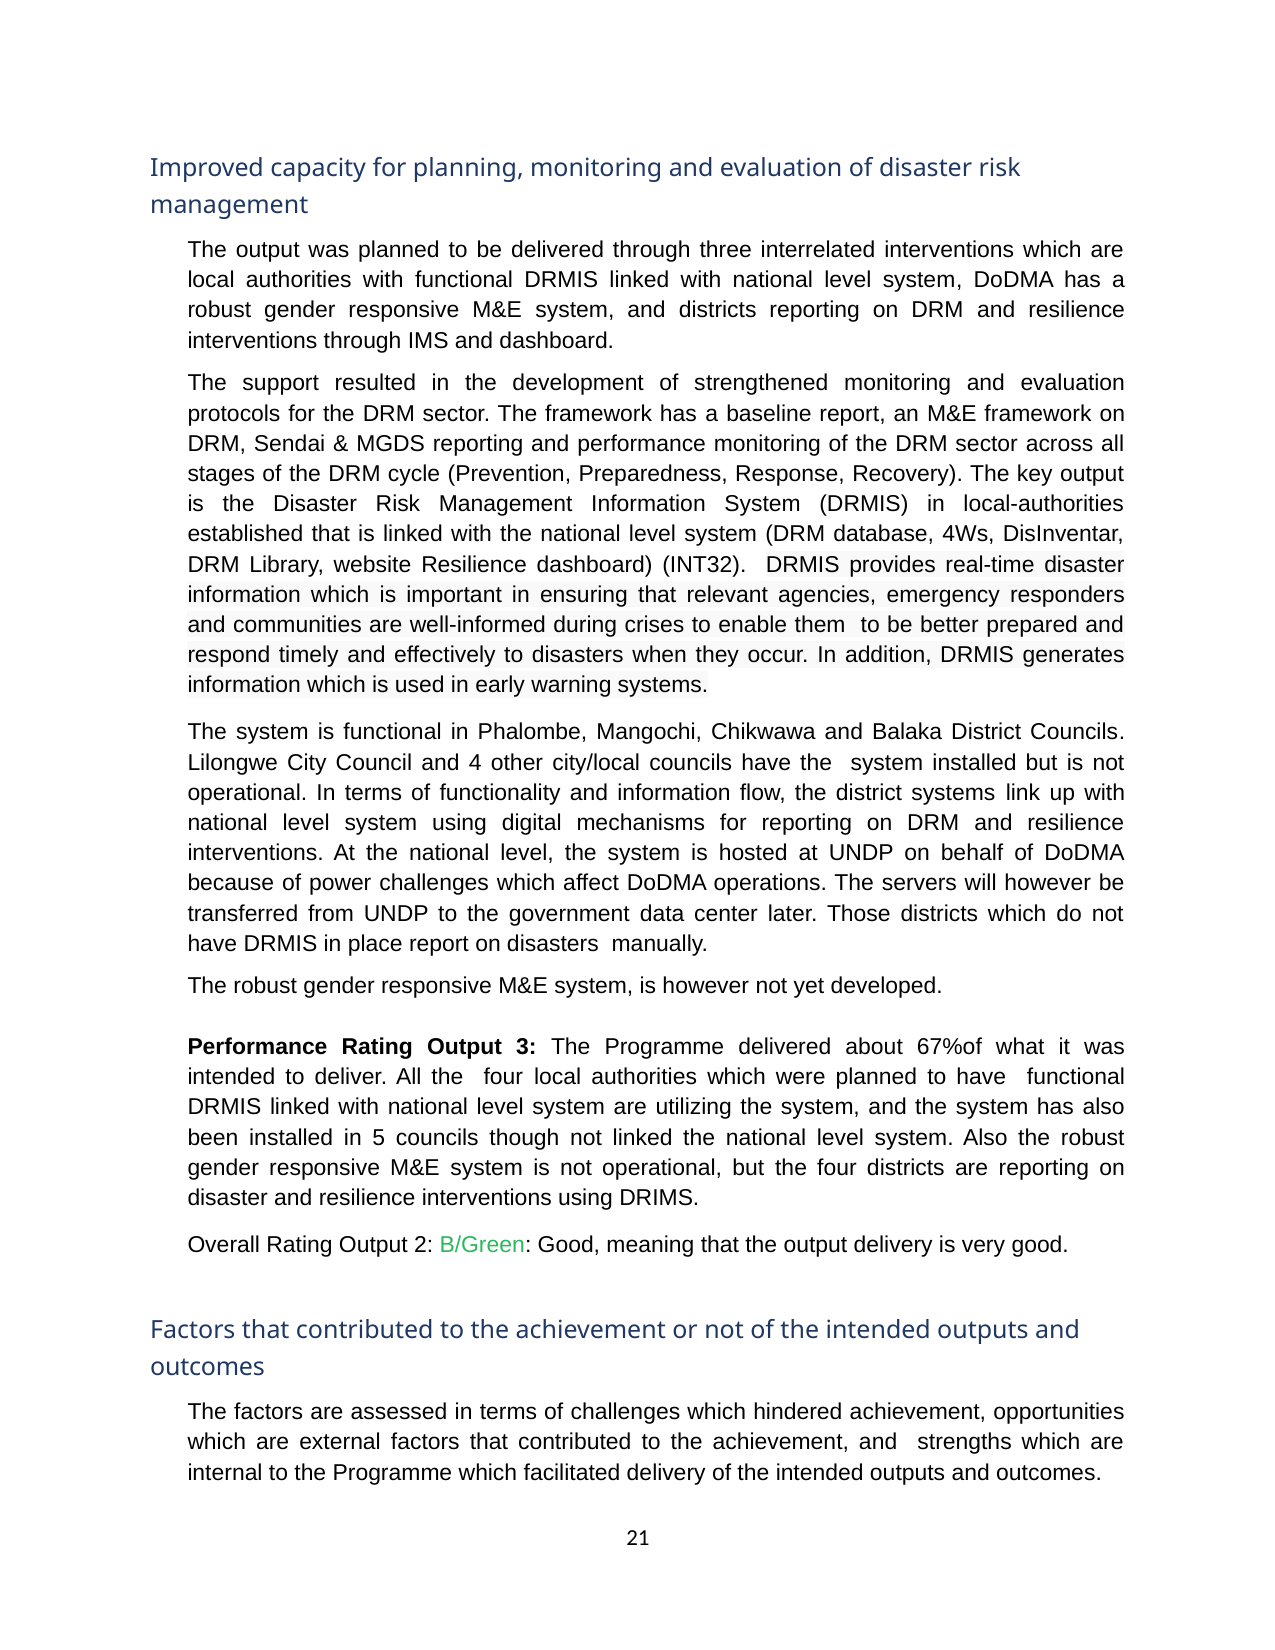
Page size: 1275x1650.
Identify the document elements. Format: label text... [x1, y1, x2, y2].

text The robust gender responsive M&E system, is however not yet developed. [187, 972, 1125, 999]
subtitle Factors that contributed to the achievement or not of the intended outputs and outcomes [150, 1312, 1125, 1383]
text The support resulted in the development of strengthened monitoring and evaluation protocols for the DRM sector. The framework has a baseline report, an M&E framework on DRM, Sendai & MGDS reporting and performance monitoring of the DRM sector across all stages of the DRM cycle (Prevention, Preparedness, Response, Recovery). The key output is the Disaster Risk Management Information System (DRMIS) in local-authorities established that is linked with the national level system (DRM database, 4Ws, DisInventar, DRM Library, website Resilience dashboard) (INT32). DRMIS provides real-time disaster information which is important in ensuring that relevant agencies, emergency responders and communities are well-informed during crises to enable them to be better prepared and respond timely and effectively to disasters when they occur. In addition, DRMIS generates information which is used in early warning systems. [187, 369, 1125, 581]
text Performance Rating Output 3: The Programme delivered about 67%of what it was intended to deliver. All the four local authorities which were planned to have functional DRMIS linked with national level system are utilizing the system, and the system has also been installed in 5 councils though not linked the national level system. Also the robust gender responsive M&E system is not operational, but the four districts are reporting on disaster and resilience interventions using DRIMS. [187, 1033, 1125, 1210]
text The system is functional in Phalombe, Mangochi, Chikwawa and Balaka District Councils. Lilongwe City Council and 4 other city/local councils have the system installed but is not operational. In terms of functionality and information flow, the district systems link up with national level system using digital mechanisms for reporting on DRM and resilience interventions. At the national level, the system is hosted at UNDP on behalf of DoDMA because of power challenges which affect DoDMA operations. The servers will however be transferred from UNDP to the government data center later. Those districts which do not have DRMIS in place report on disasters manually. [187, 718, 1125, 956]
text The output was planned to be delivered through three interrelated interventions which are local authorities with functional DRMIS linked with national level system, DoDMA has a robust gender responsive M&E system, and districts reporting on DRM and resilience interventions through IMS and dashboard. [187, 236, 1125, 353]
text Overall Rating Output 2: B/Green: Good, meaning that the output delivery is very good. [187, 1231, 1125, 1257]
subtitle Improved capacity for planning, monitoring and evaluation of disaster risk management [150, 150, 1125, 221]
text The factors are assessed in terms of challenges which hindered achievement, opportunities which are external factors that contributed to the achievement, and strengths which are internal to the Programme which facilitated delivery of the intended outputs and outcomes. [187, 1398, 1125, 1485]
